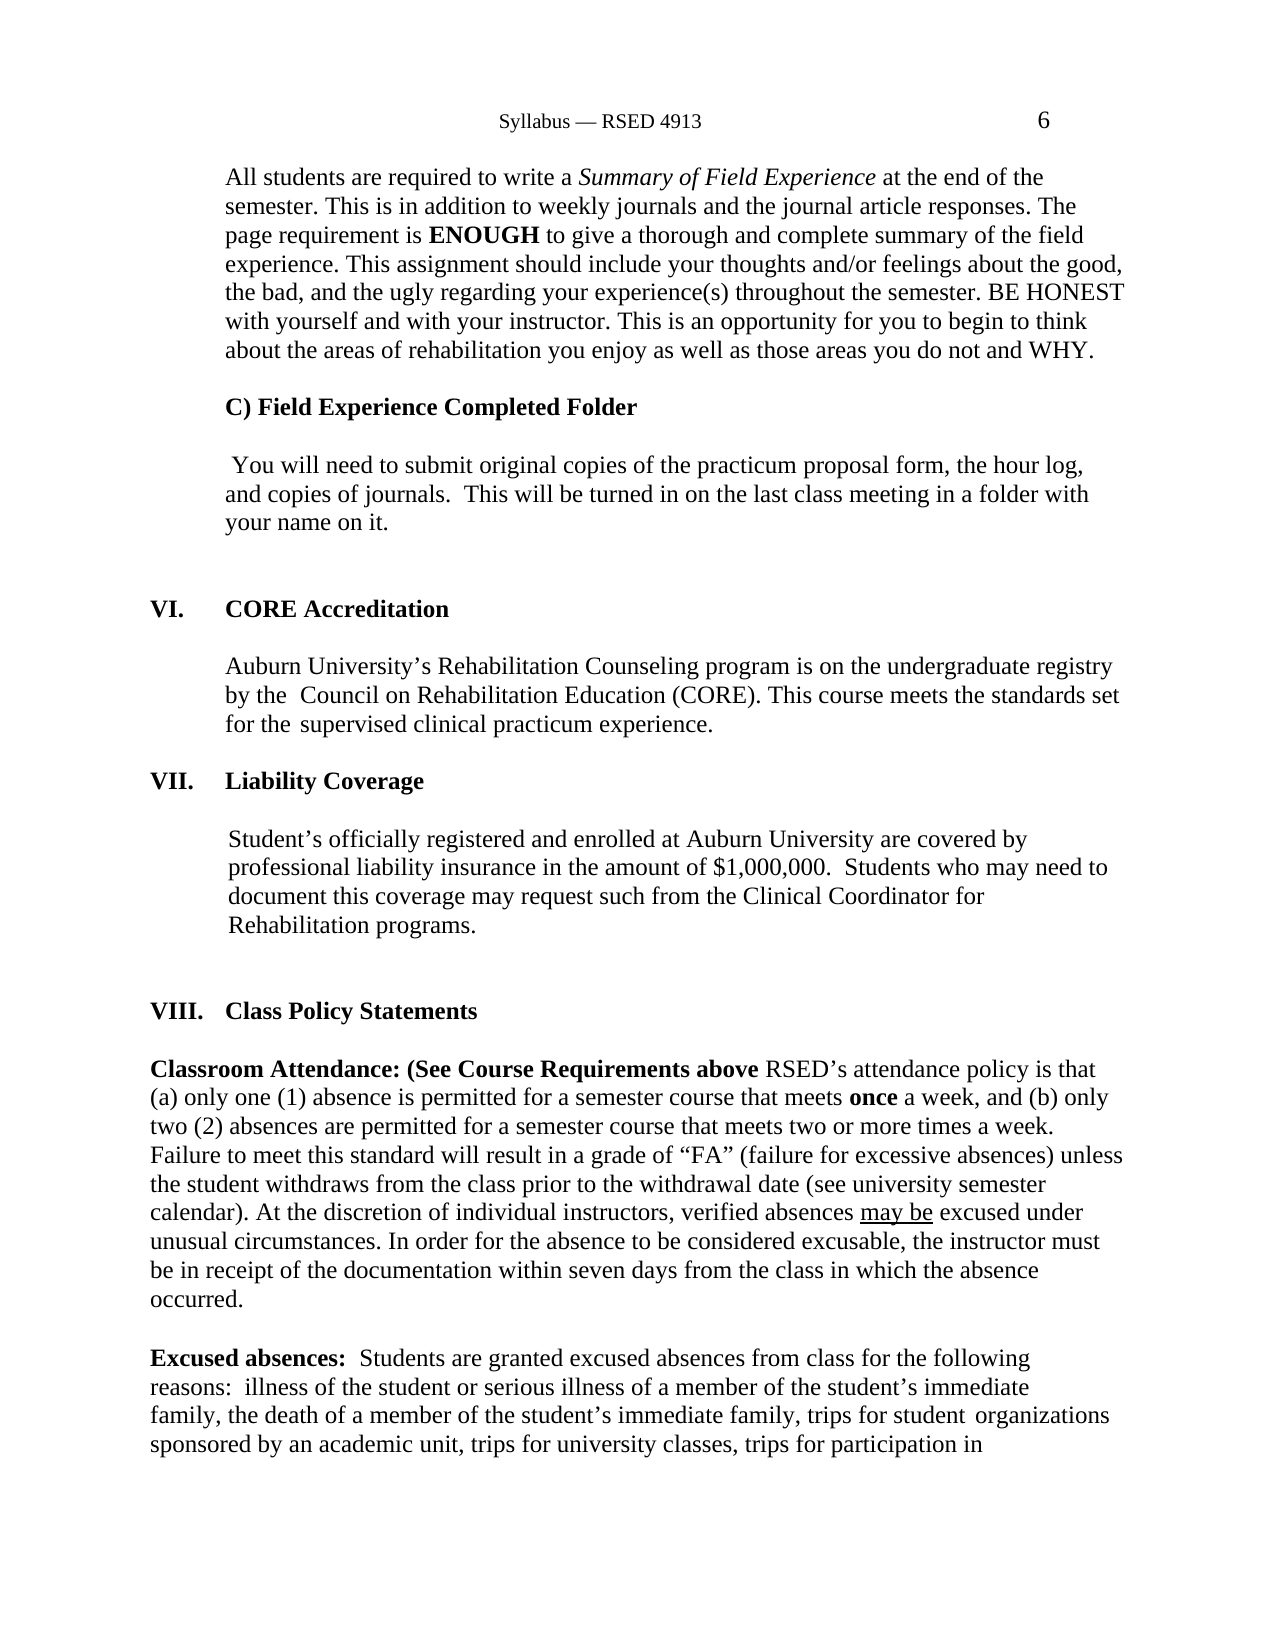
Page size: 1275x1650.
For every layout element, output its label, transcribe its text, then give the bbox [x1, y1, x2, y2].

text Student’s officially registered and enrolled at Auburn University are covered by professional liability insurance in the amount of $1,000,000. Students who may need to document this coverage may request such from the Clinical Coordinator for Rehabilitation programs. [228, 824, 1125, 939]
text reasons: illness of the student or serious illness of a member of the student’s immediate [150, 1372, 1125, 1399]
text Auburn University’s Rehabilitation Counseling program is on the undergraduate registry by the Council on Rehabilitation Education (CORE). This course meets the standards set for the supervised clinical practicum experience. [225, 651, 1125, 737]
text You will need to submit original copies of the practicum proposal form, the hour log, and copies of journals. This will be turned in on the last class meeting in a folder with your name on it. [225, 450, 1125, 536]
text C) Field Experience Completed Folder [225, 392, 1125, 421]
text Excused absences: Students are granted excused absences from class for the following [150, 1343, 1125, 1372]
text VI. CORE Accreditation [150, 594, 1125, 622]
text VII. Liability Coverage [150, 766, 1125, 795]
text All students are required to write a Summary of Field Experience at the end of the semester. This is in addition to weekly journals and the journal article responses. The page requirement is ENOUGH to give a thorough and complete summary of the field experience. This assignment should include your thoughts and/or feelings about the good, the bad, and the ugly regarding your experience(s) throughout the semester. BE HONEST with yourself and with your instructor. This is an opportunity for you to begin to think about the areas of rehabilitation you enjoy as well as those areas you do not and WHY. [225, 162, 1125, 364]
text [150, 1399, 1125, 1458]
text VIII. Class Policy Statements [150, 996, 1125, 1025]
text Classroom Attendance: (See Course Requirements above RSED’s attendance policy is that (a) only one (1) absence is permitted for a semester course that meets once a week, and (b) only two (2) absences are permitted for a semester course that meets two or more times a week. Failure to meet this standard will result in a grade of “FA” (failure for excessive absences) unless the student withdraws from the class prior to the withdrawal date (see university semester calendar). At the discretion of individual instructors, verified absences may be excused under unusual circumstances. In order for the absence to be considered excusable, the instructor must be in receipt of the documentation within seven days from the class in which the absence occurred. [150, 1054, 1125, 1312]
